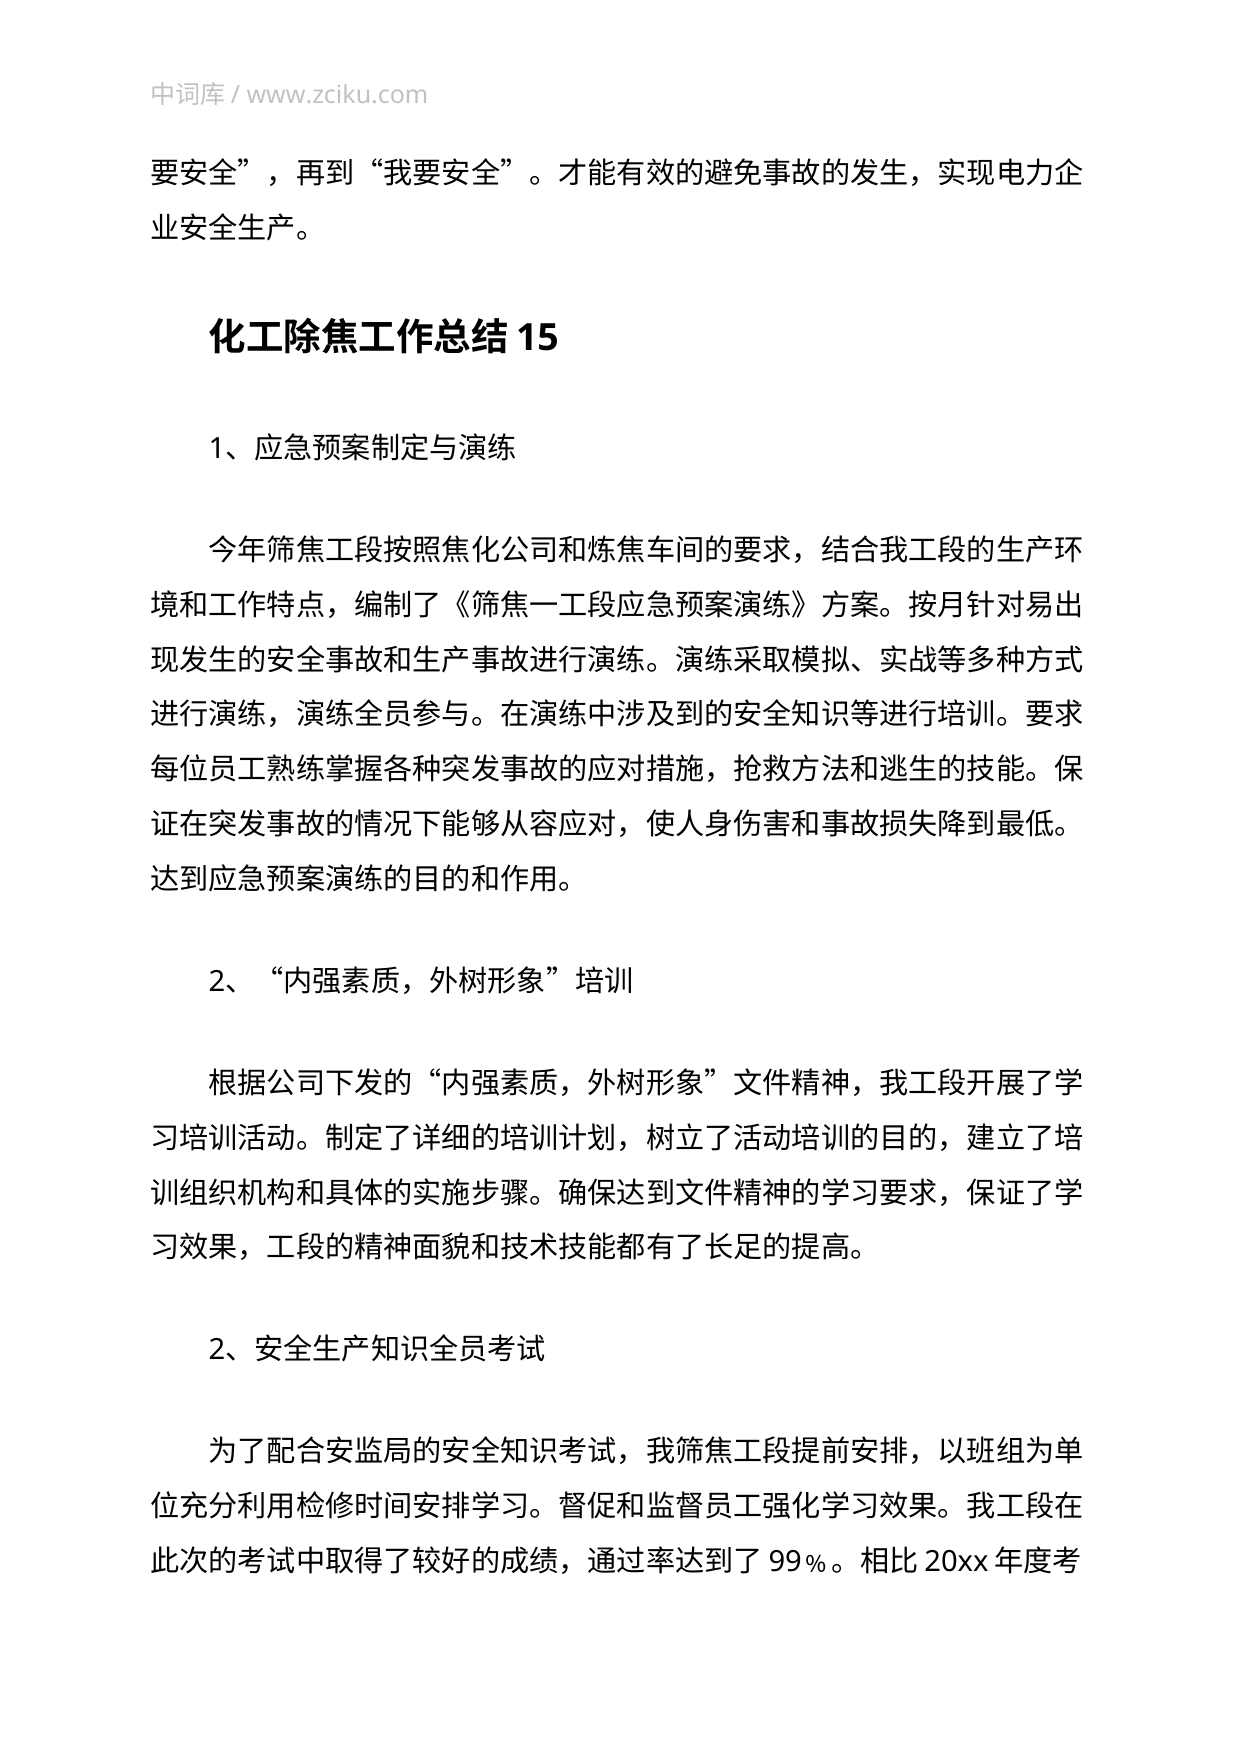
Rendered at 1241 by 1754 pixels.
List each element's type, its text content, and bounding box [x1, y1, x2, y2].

text 2、安全生产知识全员考试 [150, 1326, 1090, 1368]
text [150, 1428, 1090, 1580]
text 今年筛焦工段按照焦化公司和炼焦车间的要求，结合我工段的生产环境和工作特点，编制了《筛焦一工段应急预案演练》方案。按月针对易出现发生的安全事故和生产事故进行演练。演练采取模拟、实战等多种方式进行演练，演练全员参与。在演练中涉及到的安全知识等进行培训。要求每位员工熟练掌握各种突发事故的应对措施，抢救方法和逃生的技能。保证在突发事故的情况下能够从容应对，使人身伤害和事故损失降到最低。达到应急预案演练的目的和作用。 [150, 526, 1090, 898]
text 1、应急预案制定与演练 [150, 424, 1090, 467]
text 2、“内强素质，外树形象”培训 [150, 957, 1090, 1000]
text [150, 150, 1090, 247]
text 化工除焦工作总结15 [150, 307, 1090, 361]
text 根据公司下发的“内强素质，外树形象”文件精神，我工段开展了学习培训活动。制定了详细的培训计划，树立了活动培训的目的，建立了培训组织机构和具体的实施步骤。确保达到文件精神的学习要求，保证了学习效果，工段的精神面貌和技术技能都有了长足的提高。 [150, 1059, 1090, 1266]
